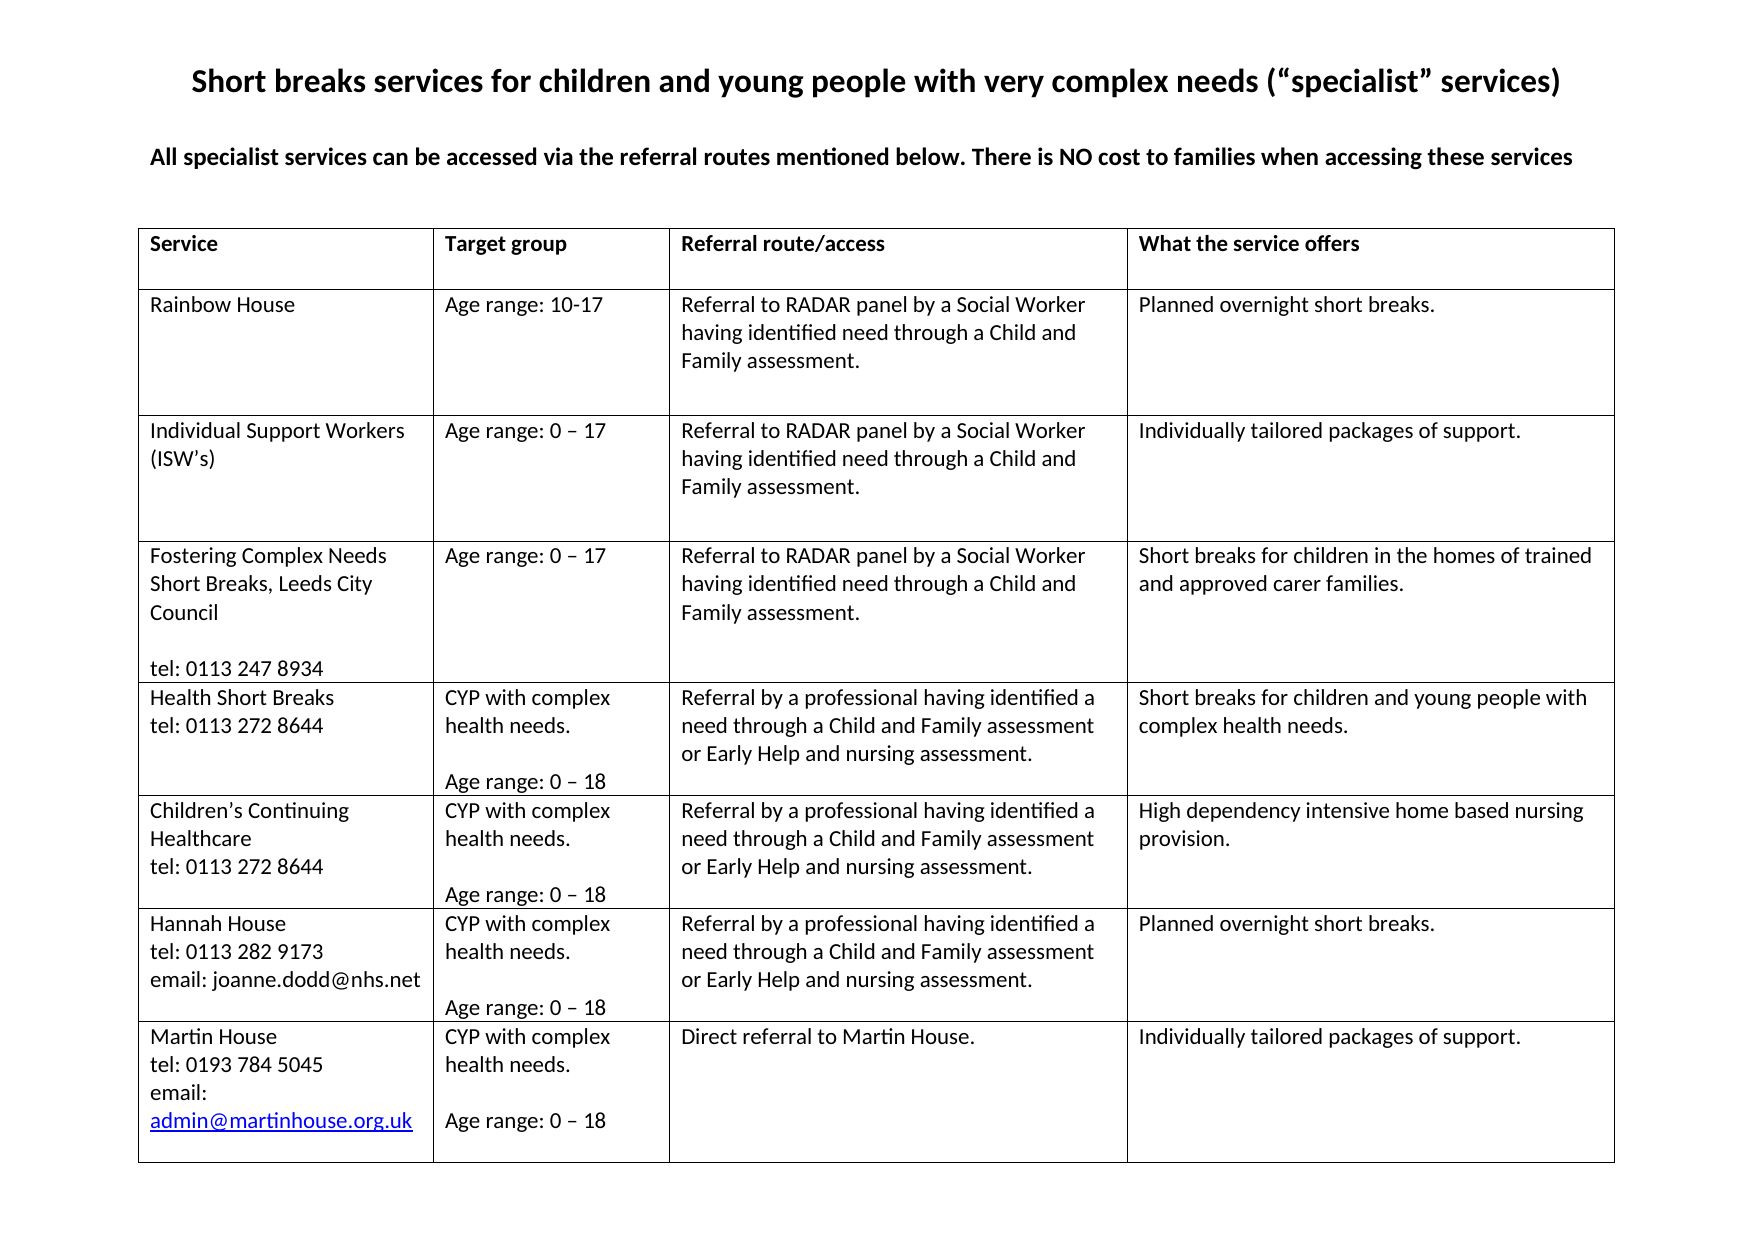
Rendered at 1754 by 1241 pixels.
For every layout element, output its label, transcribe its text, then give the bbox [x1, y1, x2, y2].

table_cell CYP with complex health needs. Age range: 0 – 18 [434, 1022, 669, 1162]
table_header Service [139, 229, 433, 289]
table_header What the service offers [1128, 229, 1614, 289]
table_cell Referral to RADAR panel by a Social Worker having identified need through a Child and Family assessment. [670, 416, 1127, 541]
table_cell Age range: 0 – 17 [434, 416, 669, 541]
table_cell Age range: 10-17 [434, 290, 669, 415]
table_cell Planned overnight short breaks. [1128, 290, 1614, 415]
table_cell Individually tailored packages of support. [1128, 1022, 1614, 1162]
table_cell Rainbow House [139, 290, 433, 415]
table_cell Hannah House tel: 0113 282 9173 email: joanne.dodd@nhs.net [139, 909, 433, 1021]
table_header Target group [434, 229, 669, 289]
table_cell Referral by a professional having identified a need through a Child and Family assessment or Early Help and nursing assessment. [670, 796, 1127, 908]
table_cell CYP with complex health needs. Age range: 0 – 18 [434, 683, 669, 795]
table_cell Short breaks for children and young people with complex health needs. [1128, 683, 1614, 795]
table_cell Referral by a professional having identified a need through a Child and Family assessment or Early Help and nursing assessment. [670, 909, 1127, 1021]
table_cell Direct referral to Martin House. [670, 1022, 1127, 1162]
table_cell Health Short Breaks tel: 0113 272 8644 [139, 683, 433, 795]
text Short breaks services for children and young people with very complex needs (“specialist” services) [150, 60, 1604, 101]
table_cell Fostering Complex Needs Short Breaks, Leeds City Council tel: 0113 247 8934 [139, 542, 433, 682]
table_cell Referral to RADAR panel by a Social Worker having identified need through a Child and Family assessment. [670, 542, 1127, 682]
table_cell CYP with complex health needs. Age range: 0 – 18 [434, 796, 669, 908]
text All specialist services can be accessed via the referral routes mentioned below. There is NO cost to families when accessing these services [150, 142, 1604, 172]
table_cell High dependency intensive home based nursing provision. [1128, 796, 1614, 908]
table_cell Individually tailored packages of support. [1128, 416, 1614, 541]
table_cell Short breaks for children in the homes of trained and approved carer families. [1128, 542, 1614, 682]
table_cell Planned overnight short breaks. [1128, 909, 1614, 1021]
table_cell Children’s Continuing Healthcare tel: 0113 272 8644 [139, 796, 433, 908]
table_cell Martin House tel: 0193 784 5045 email: admin@martinhouse.org.uk [139, 1022, 433, 1162]
table_header Referral route/access [670, 229, 1127, 289]
table_cell CYP with complex health needs. Age range: 0 – 18 [434, 909, 669, 1021]
table_cell Age range: 0 – 17 [434, 542, 669, 682]
table_cell Individual Support Workers (ISW’s) [139, 416, 433, 541]
table_cell Referral to RADAR panel by a Social Worker having identified need through a Child and Family assessment. [670, 290, 1127, 415]
table_cell Referral by a professional having identified a need through a Child and Family assessment or Early Help and nursing assessment. [670, 683, 1127, 795]
